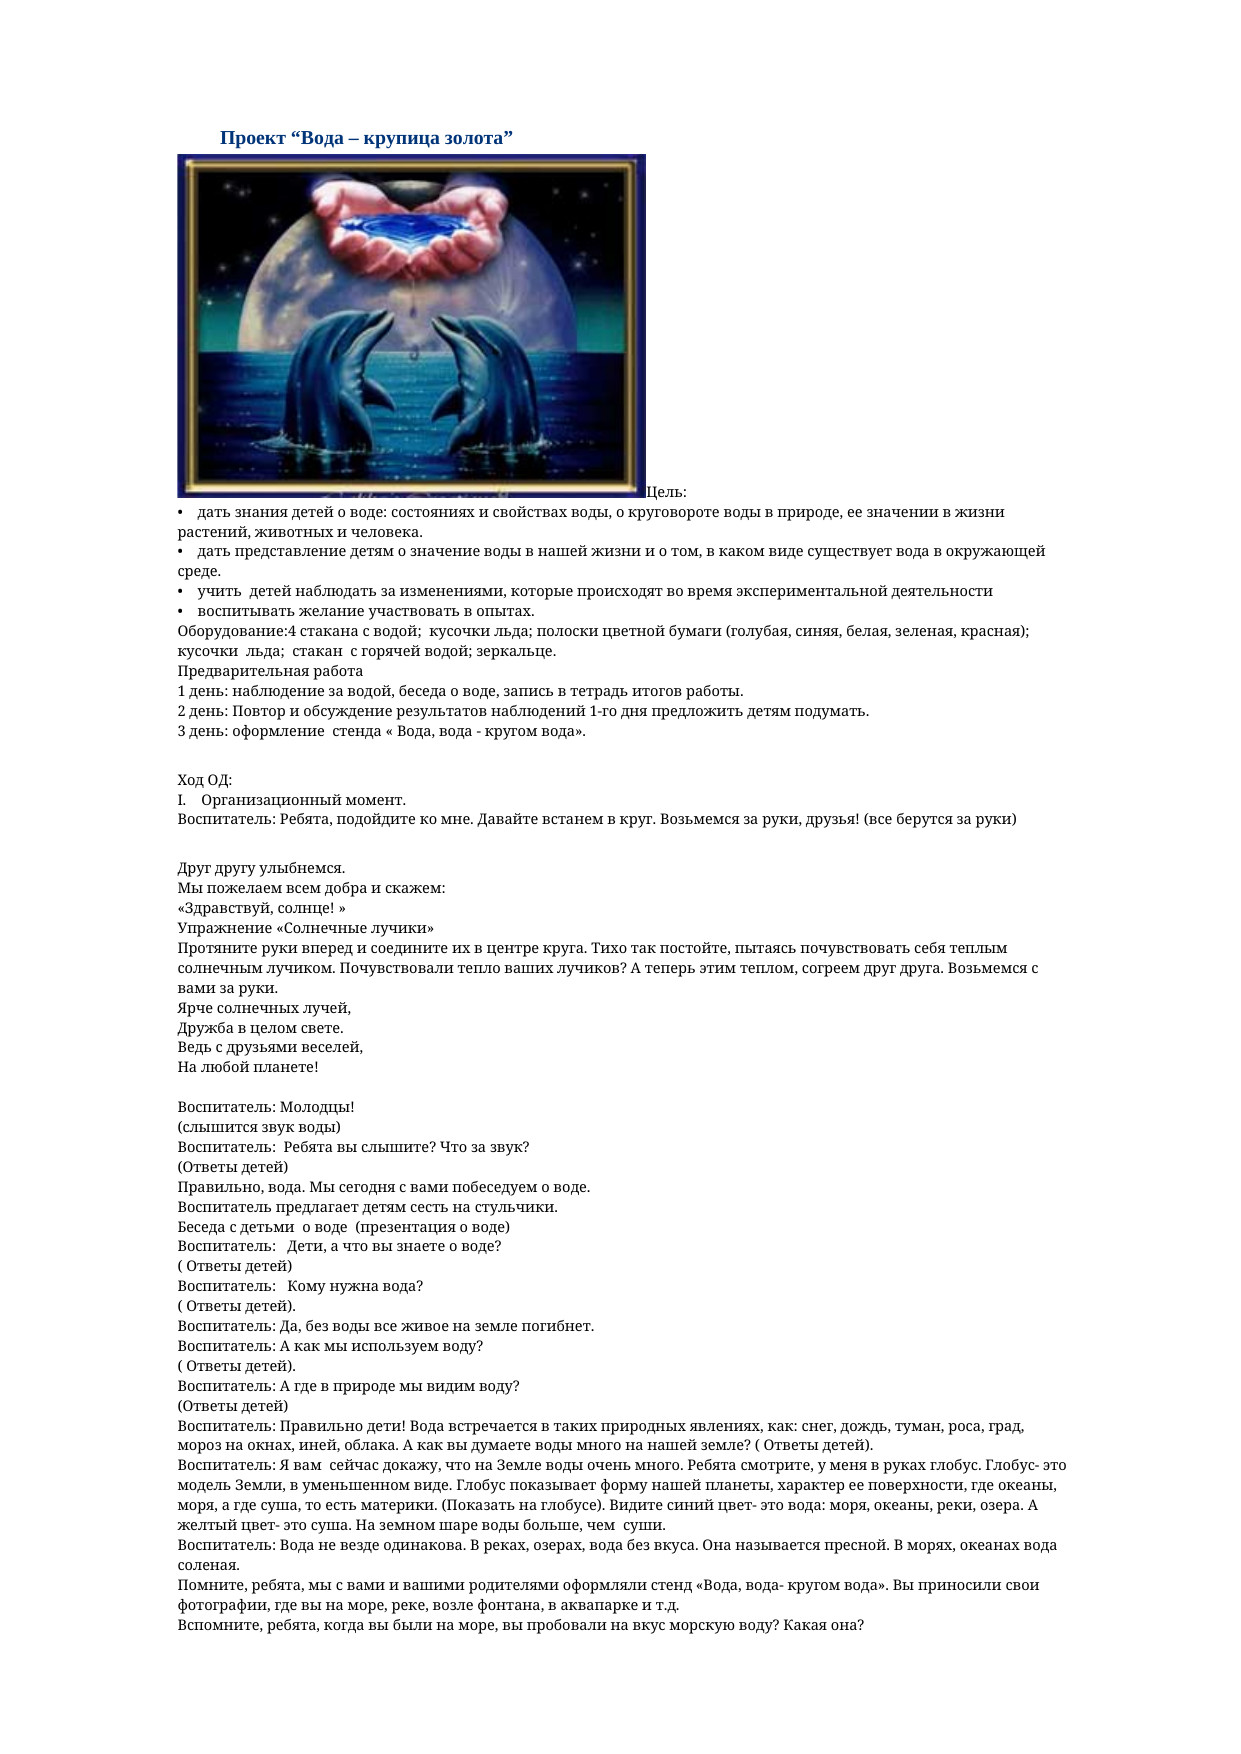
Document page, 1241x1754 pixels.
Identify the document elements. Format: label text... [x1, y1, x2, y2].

table_header Проект “Вода – крупица золота” [177, 118, 1069, 155]
picture [177, 154, 646, 498]
